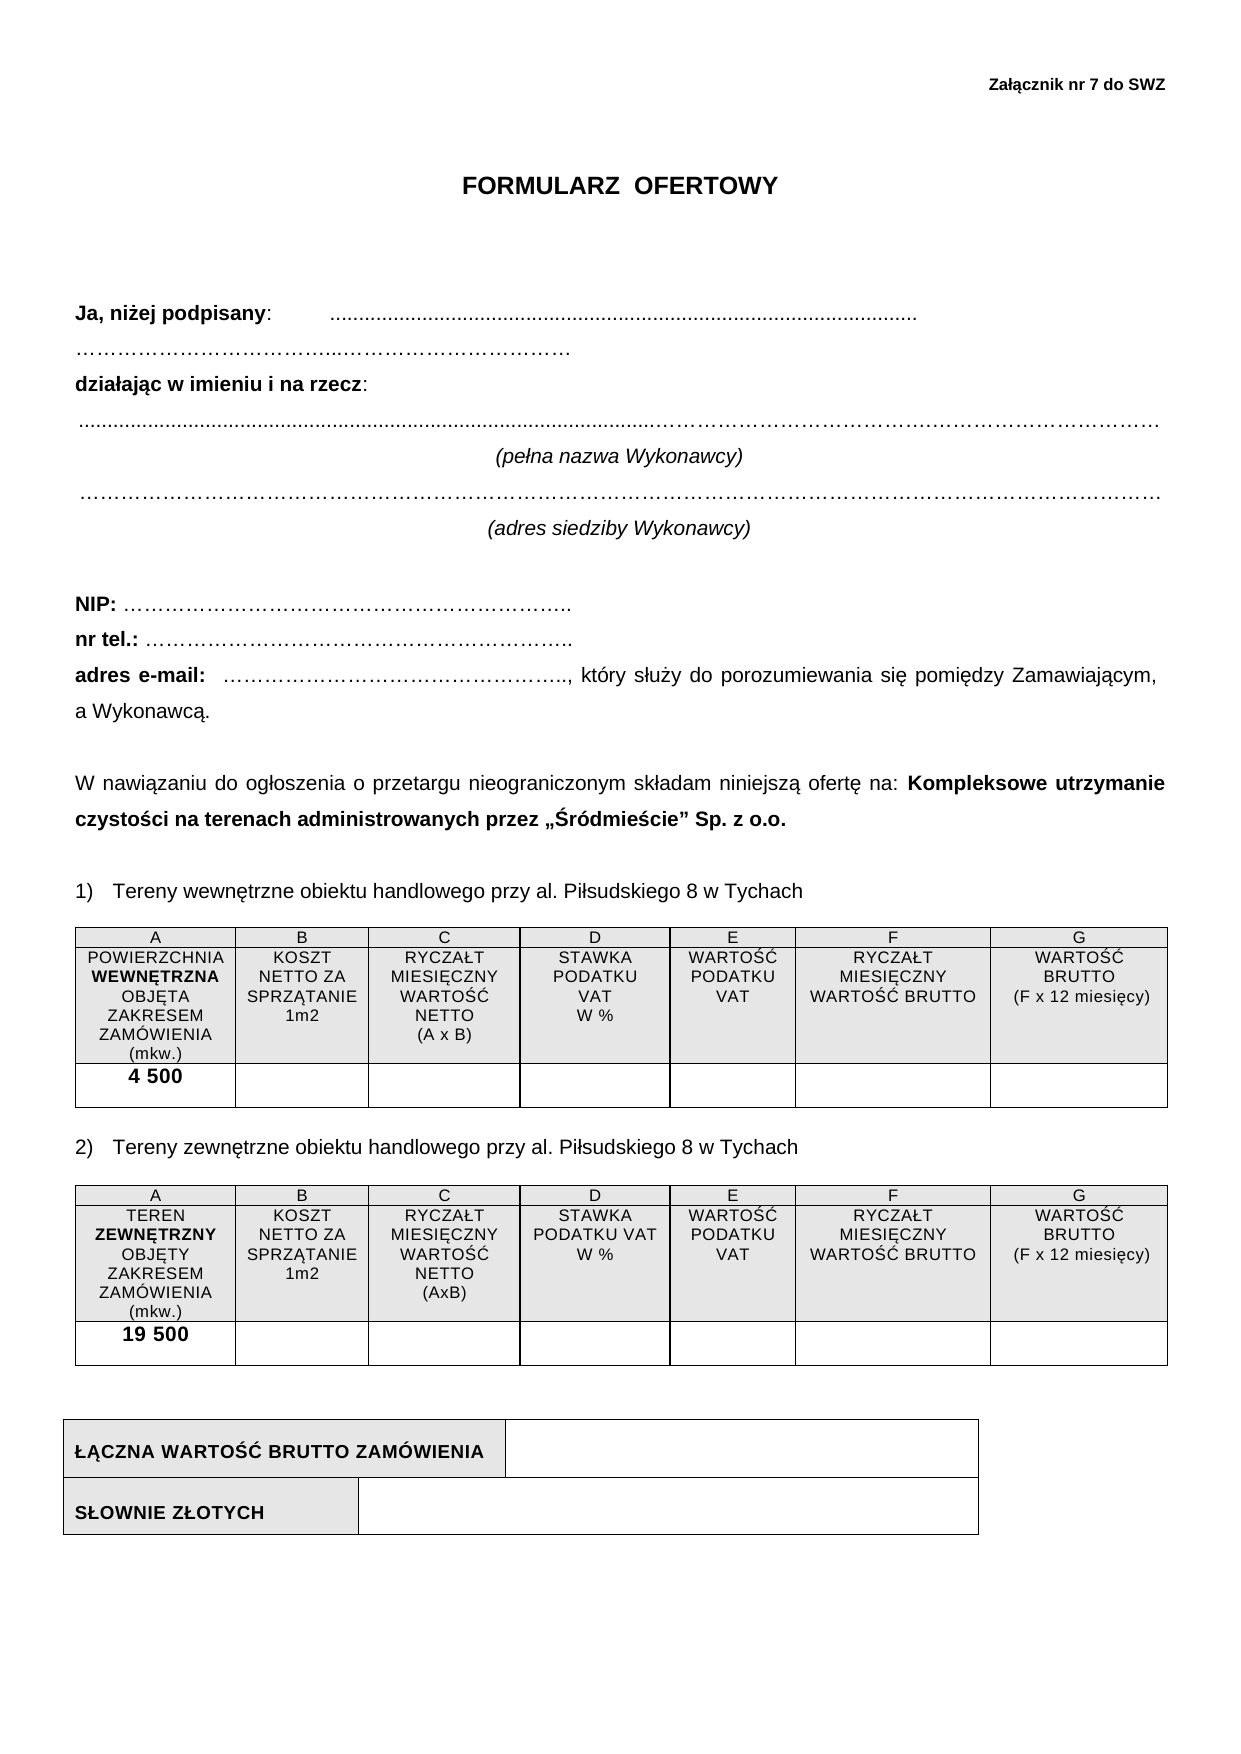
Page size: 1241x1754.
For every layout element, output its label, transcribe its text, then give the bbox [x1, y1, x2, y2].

table_header D [521, 1186, 669, 1205]
subtitle Załącznik nr 7 do SWZ [75, 75, 1165, 94]
text (adres siedziby Wykonawcy) [75, 516, 1165, 540]
table_header ŁĄCZNA WARTOŚĆ BRUTTO ZAMÓWIENIA [64, 1420, 505, 1477]
table_header B [236, 1186, 368, 1205]
table_cell TEREN ZEWNĘTRZNY OBJĘTY ZAKRESEM ZAMÓWIENIA (mkw.) [76, 1206, 235, 1321]
text ....................................................................................................………………………………….…………………………… [75, 408, 1165, 432]
table_cell WARTOŚĆ BRUTTO (F x 12 miesięcy) [991, 948, 1167, 1063]
table_header G [991, 928, 1167, 947]
text (pełna nazwa Wykonawcy) [75, 444, 1165, 468]
list Tereny zewnętrzne obiektu handlowego przy al. Piłsudskiego 8 w Tychach [75, 1134, 1165, 1158]
table_cell RYCZAŁT MIESIĘCZNY WARTOŚĆ BRUTTO [796, 1206, 990, 1321]
text nr tel.: …………………………………………………….. [75, 627, 1165, 651]
table_cell WARTOŚĆ PODATKU VAT [671, 948, 795, 1063]
table_header C [369, 1186, 519, 1205]
table_cell [369, 1064, 519, 1107]
table_cell KOSZT NETTO ZA SPRZĄTANIE 1m2 [236, 948, 368, 1063]
table_cell [521, 1064, 669, 1107]
table_cell [991, 1322, 1167, 1365]
table_header A [76, 928, 235, 947]
table_cell [796, 1064, 990, 1107]
table_cell STAWKA PODATKU VAT W % [521, 948, 669, 1063]
text Ja, niżej podpisany: ......................................................................................................………………………………...…………………………… [75, 300, 1165, 360]
table_header C [369, 928, 519, 947]
table_cell SŁOWNIE ZŁOTYCH [64, 1478, 358, 1534]
subtitle FORMULARZ OFERTOWY [75, 171, 1165, 200]
table_cell [236, 1322, 368, 1365]
table_cell KOSZT NETTO ZA SPRZĄTANIE 1m2 [236, 1206, 368, 1321]
text ………………………………………………………………………………………………………………………………………… [75, 480, 1165, 504]
table_cell RYCZAŁT MIESIĘCZNY WARTOŚĆ NETTO (AxB) [369, 1206, 519, 1321]
text adres e-mail: ………………………………………….., który służy do porozumiewania się pomiędzy Zamawiającym, a Wykonawcą. [75, 663, 1165, 723]
table_cell [521, 1322, 669, 1365]
table_cell [671, 1064, 795, 1107]
table_cell POWIERZCHNIA WEWNĘTRZNA OBJĘTA ZAKRESEM ZAMÓWIENIA (mkw.) [76, 948, 235, 1063]
table_header [506, 1420, 978, 1477]
table_cell RYCZAŁT MIESIĘCZNY WARTOŚĆ BRUTTO [796, 948, 990, 1063]
table_header F [796, 1186, 990, 1205]
text NIP: ……………………………………………………….. [75, 591, 1165, 615]
table_header E [671, 928, 795, 947]
table_cell 19 500 [76, 1322, 235, 1365]
table_cell [369, 1322, 519, 1365]
table_header D [521, 928, 669, 947]
list Tereny wewnętrzne obiektu handlowego przy al. Piłsudskiego 8 w Tychach [75, 879, 1165, 903]
table_cell RYCZAŁT MIESIĘCZNY WARTOŚĆ NETTO (A x B) [369, 948, 519, 1063]
table_cell STAWKA PODATKU VAT W % [521, 1206, 669, 1321]
table_header B [236, 928, 368, 947]
table_header F [796, 928, 990, 947]
table_header G [991, 1186, 1167, 1205]
table_header E [671, 1186, 795, 1205]
table_cell [991, 1064, 1167, 1107]
table_cell [236, 1064, 368, 1107]
list W nawiązaniu do ogłoszenia o przetargu nieograniczonym składam niniejszą ofertę na: Kompleksowe utrzymanie czystości na terenach administrowanych przez „Śródmieście” Sp. z o.o. [75, 771, 1165, 831]
table_cell [671, 1322, 795, 1365]
table_cell 4 500 [76, 1064, 235, 1107]
table_cell WARTOŚĆ BRUTTO (F x 12 miesięcy) [991, 1206, 1167, 1321]
table_cell [359, 1478, 978, 1534]
table_header A [76, 1186, 235, 1205]
table_cell WARTOŚĆ PODATKU VAT [671, 1206, 795, 1321]
text działając w imieniu i na rzecz: [75, 372, 1165, 396]
table_cell [796, 1322, 990, 1365]
